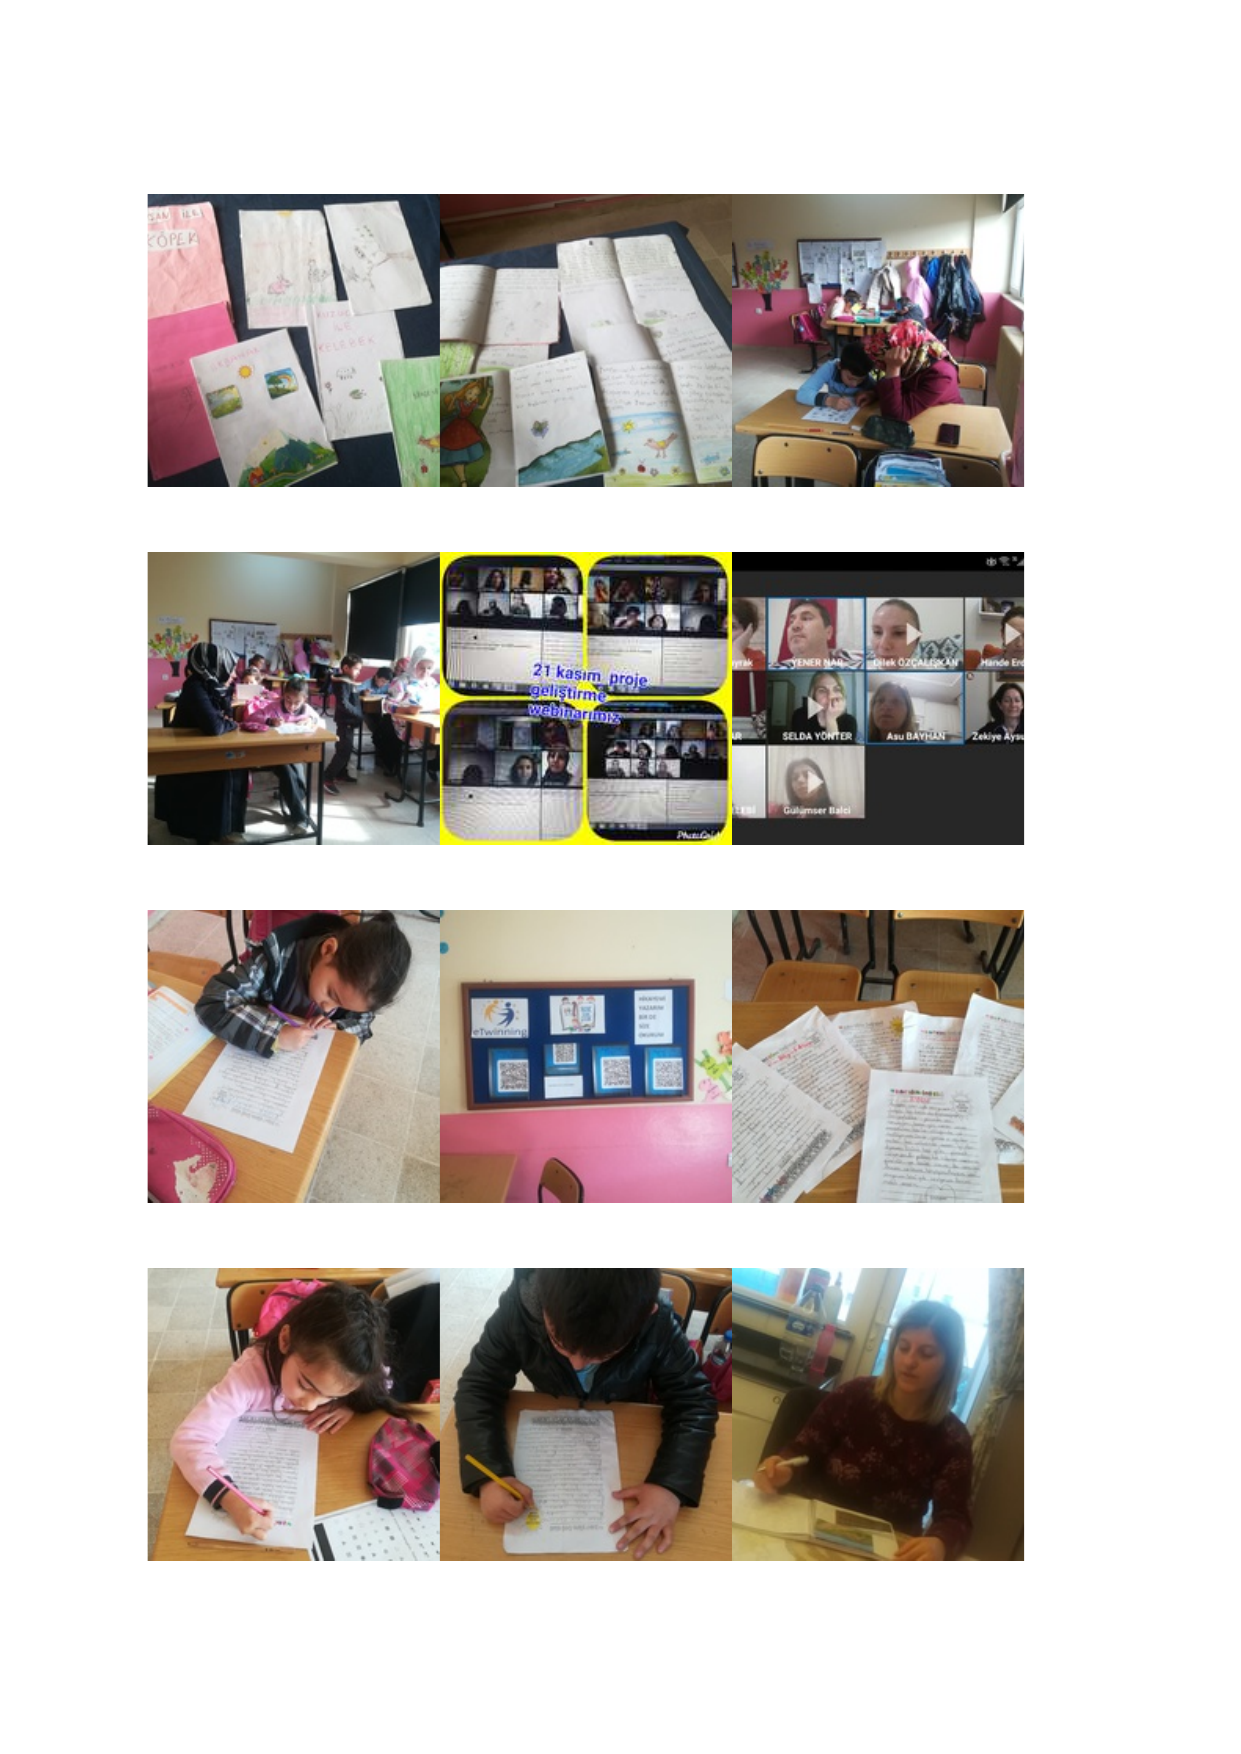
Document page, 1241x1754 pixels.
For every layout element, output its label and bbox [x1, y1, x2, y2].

picture [147, 194, 1025, 487]
picture [147, 910, 1025, 1203]
picture [147, 552, 1025, 845]
picture [147, 1268, 1025, 1561]
